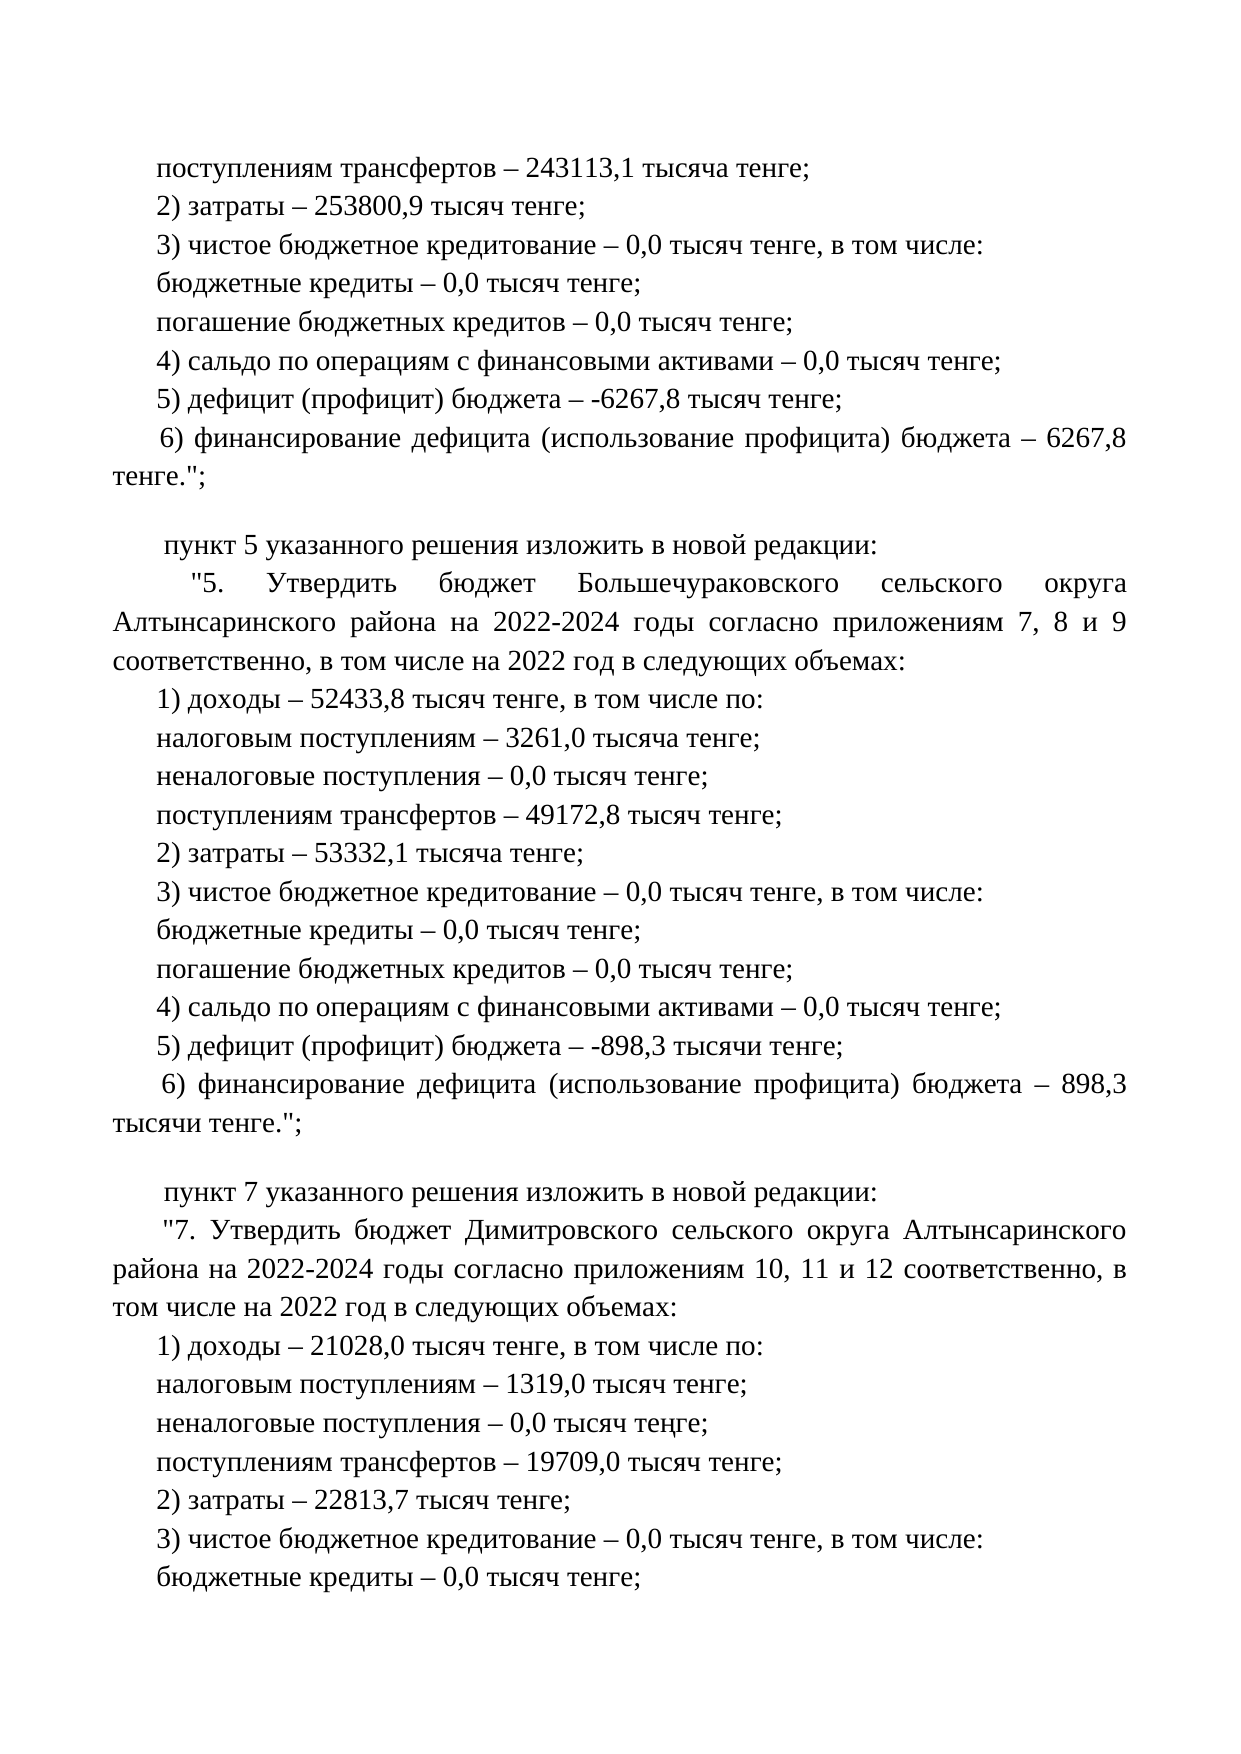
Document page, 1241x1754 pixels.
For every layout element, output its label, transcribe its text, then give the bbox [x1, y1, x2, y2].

text пункт 5 указанного решения изложить в новой редакции: [112, 527, 1128, 561]
text бюджетные кредиты – 0,0 тысяч тенге; [112, 912, 1128, 946]
text бюджетные кредиты – 0,0 тысяч тенге; [112, 266, 1128, 299]
text бюджетные кредиты – 0,0 тысяч тенге; [112, 1559, 1128, 1593]
text 2) затраты – 253800,9 тысяч тенге; [112, 188, 1128, 222]
text 5) дефицит (профицит) бюджета – -6267,8 тысяч тенге; [112, 381, 1128, 415]
text налоговым поступлениям – 3261,0 тысяча тенге; [112, 720, 1128, 753]
text 6) финансирование дефицита (использование профицита) бюджета – 6267,8 тенге."; [112, 420, 1128, 492]
text 1) доходы – 21028,0 тысяч тенге, в том числе по: [112, 1328, 1128, 1362]
text 2) затраты – 22813,7 тысяч тенге; [112, 1482, 1128, 1516]
text налоговым поступлениям – 1319,0 тысяч тенге; [112, 1367, 1128, 1400]
text "5. Утвердить бюджет Большечураковского сельского округа Алтынсаринского района на 2022-2024 годы согласно приложениям 7, 8 и 9 соответственно, в том числе на 2022 год в следующих объемах: [112, 566, 1128, 676]
text 4) сальдо по операциям с финансовыми активами – 0,0 тысяч тенге; [112, 343, 1128, 376]
text 3) чистое бюджетное кредитование – 0,0 тысяч тенге, в том числе: [112, 227, 1128, 261]
text погашение бюджетных кредитов – 0,0 тысяч тенге; [112, 951, 1128, 984]
text 5) дефицит (профицит) бюджета – -898,3 тысячи тенге; [112, 1028, 1128, 1062]
text поступлениям трансфертов – 19709,0 тысяч тенге; [112, 1444, 1128, 1477]
text погашение бюджетных кредитов – 0,0 тысяч тенге; [112, 304, 1128, 338]
text пункт 7 указанного решения изложить в новой редакции: [112, 1174, 1128, 1207]
text 2) затраты – 53332,1 тысяча тенге; [112, 835, 1128, 869]
text 3) чистое бюджетное кредитование – 0,0 тысяч тенге, в том числе: [112, 874, 1128, 907]
text "7. Утвердить бюджет Димитровского сельского округа Алтынсаринского района на 2022-2024 годы согласно приложениям 10, 11 и 12 соответственно, в том числе на 2022 год в следующих объемах: [112, 1212, 1128, 1323]
text 1) доходы – 52433,8 тысяч тенге, в том числе по: [112, 681, 1128, 715]
text неналоговые поступления – 0,0 тысяч теңге; [112, 1405, 1128, 1439]
text 4) сальдо по операциям с финансовыми активами – 0,0 тысяч тенге; [112, 989, 1128, 1023]
text поступлениям трансфертов – 243113,1 тысяча тенге; [112, 150, 1128, 183]
text 6) финансирование дефицита (использование профицита) бюджета – 898,3 тысячи тенге."; [112, 1067, 1128, 1139]
text поступлениям трансфертов – 49172,8 тысяч тенге; [112, 797, 1128, 830]
text 3) чистое бюджетное кредитование – 0,0 тысяч тенге, в том числе: [112, 1521, 1128, 1554]
text неналоговые поступления – 0,0 тысяч тенге; [112, 758, 1128, 792]
